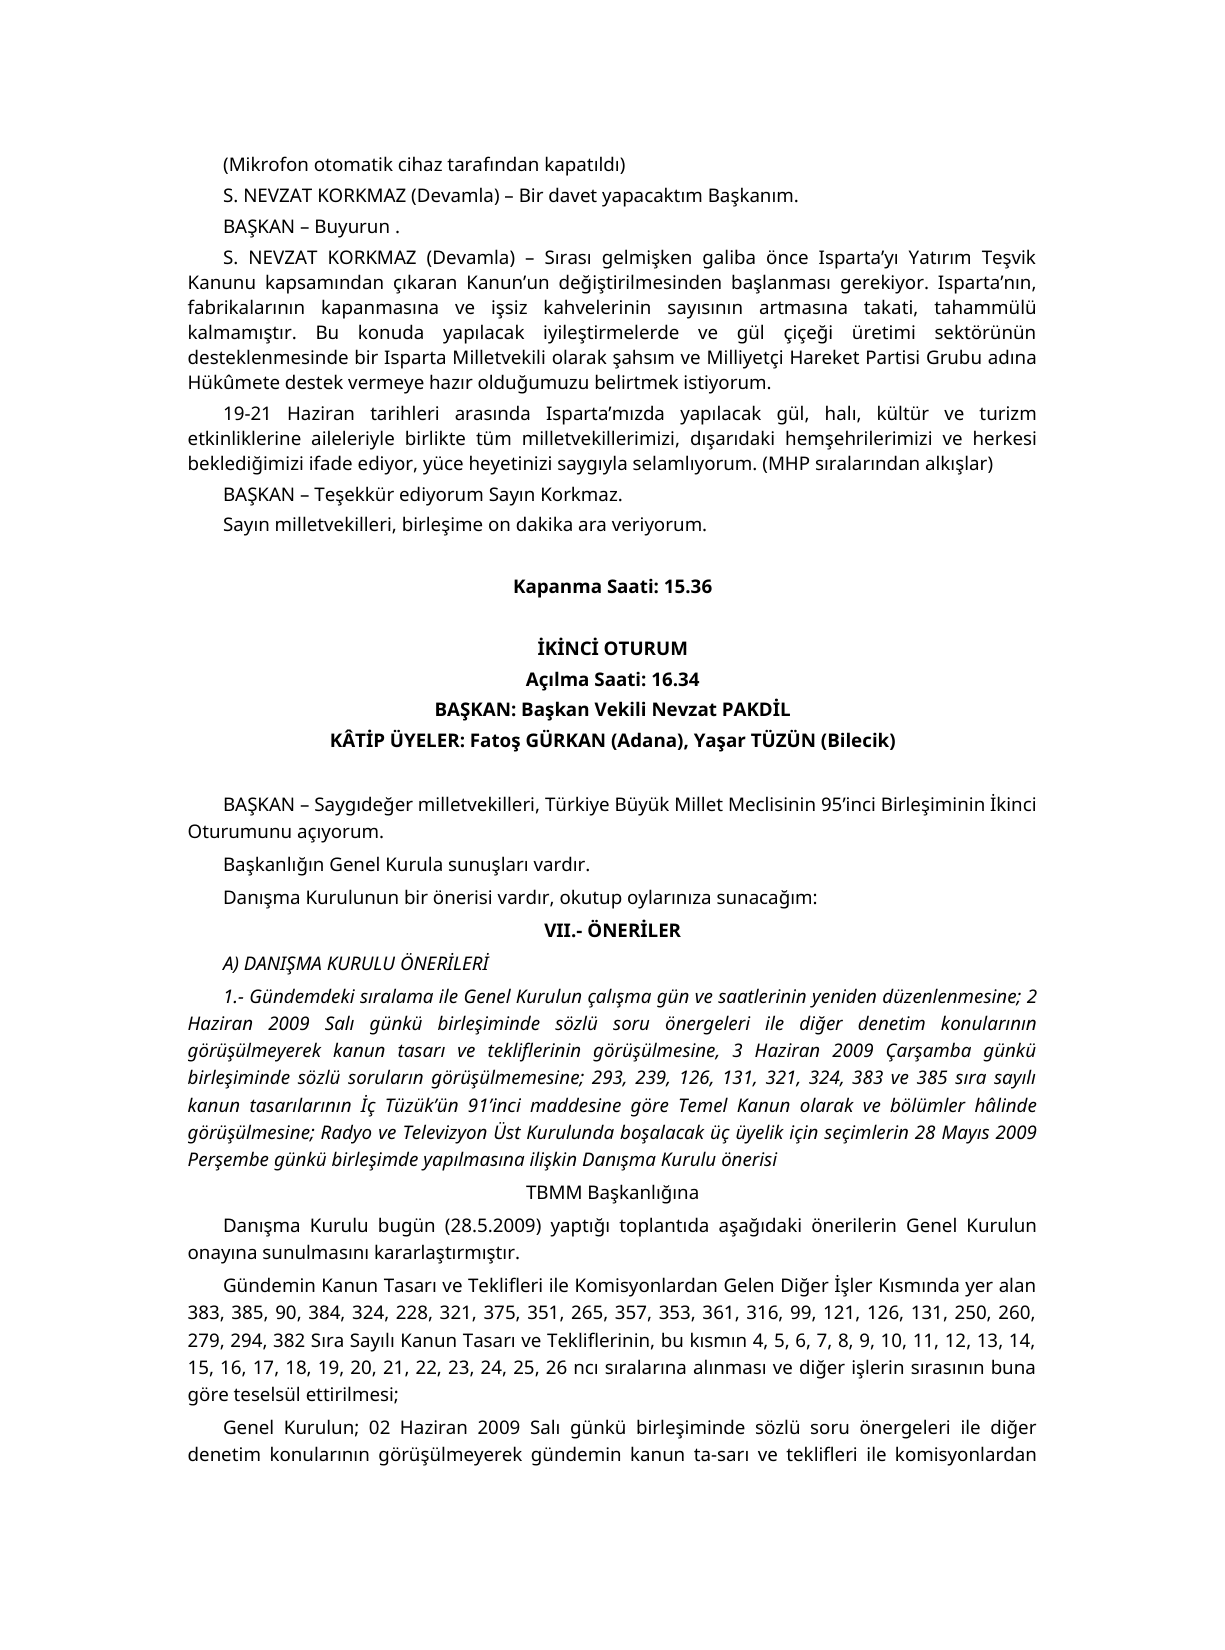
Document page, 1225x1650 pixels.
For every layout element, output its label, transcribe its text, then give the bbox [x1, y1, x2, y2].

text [187, 1413, 1037, 1467]
text BAŞKAN – Saygıdeğer milletvekilleri, Türkiye Büyük Millet Meclisinin 95’inci Birleşiminin İkinci Oturumunu açıyorum. [187, 789, 1037, 844]
text Sayın milletvekilleri, birleşime on dakika ara veriyorum. [187, 512, 1037, 537]
text 1.- Gündemdeki sıralama ile Genel Kurulun çalışma gün ve saatlerinin yeniden düzenlenmesine; 2 Haziran 2009 Salı günkü birleşiminde sözlü soru önergeleri ile diğer denetim konularının görüşülmeyerek kanun tasarı ve tekliflerinin görüşülmesine, 3 Haziran 2009 Çarşamba günkü birleşiminde sözlü soruların görüşülmemesine; 293, 239, 126, 131, 321, 324, 383 ve 385 sıra sayılı kanun tasarılarının İç Tüzük’ün 91’inci maddesine göre Temel Kanun olarak ve bölümler hâlinde görüşülmesine; Radyo ve Televizyon Üst Kurulunda boşalacak üç üyelik için seçimlerin 28 Mayıs 2009 Perşembe günkü birleşimde yapılmasına ilişkin Danışma Kurulu önerisi [187, 982, 1037, 1172]
text Başkanlığın Genel Kurula sunuşları vardır. [187, 849, 1037, 877]
text KÂTİP ÜYELER: Fatoş GÜRKAN (Adana), Yaşar TÜZÜN (Bilecik) [187, 728, 1037, 753]
text VII.- ÖNERİLER [187, 916, 1037, 943]
text BAŞKAN – Teşekkür ediyorum Sayın Korkmaz. [187, 481, 1037, 506]
text TBMM Başkanlığına [187, 1178, 1037, 1205]
text A) DANIŞMA KURULU ÖNERİLERİ [187, 948, 1037, 976]
text Kapanma Saati: 15.36 [187, 573, 1037, 598]
text S. NEVZAT KORKMAZ (Devamla) – Sırası gelmişken galiba önce Isparta’yı Yatırım Teşvik Kanunu kapsamından çıkaran Kanun’un değiştirilmesinden başlanması gerekiyor. Isparta’nın, fabrikalarının kapanmasına ve işsiz kahvelerinin sayısının artmasına takati, tahammülü kalmamıştır. Bu konuda yapılacak iyileştirmelerde ve gül çiçeği üretimi sektörünün desteklenmesinde bir Isparta Milletvekili olarak şahsım ve Milliyetçi Hareket Partisi Grubu adına Hükûmete destek vermeye hazır olduğumuzu belirtmek istiyorum. [187, 244, 1037, 394]
text Gündemin Kanun Tasarı ve Teklifleri ile Komisyonlardan Gelen Diğer İşler Kısmında yer alan 383, 385, 90, 384, 324, 228, 321, 375, 351, 265, 357, 353, 361, 316, 99, 121, 126, 131, 250, 260, 279, 294, 382 Sıra Sayılı Kanun Tasarı ve Tekliflerinin, bu kısmın 4, 5, 6, 7, 8, 9, 10, 11, 12, 13, 14, 15, 16, 17, 18, 19, 20, 21, 22, 23, 24, 25, 26 ncı sıralarına alınması ve diğer işlerin sırasının buna göre teselsül ettirilmesi; [187, 1271, 1037, 1407]
text Danışma Kurulunun bir önerisi vardır, okutup oylarınıza sunacağım: [187, 882, 1037, 910]
text (Mikrofon otomatik cihaz tarafından kapatıldı) [187, 150, 1037, 177]
text BAŞKAN: Başkan Vekili Nevzat PAKDİL [187, 697, 1037, 722]
text BAŞKAN – Buyurun . [187, 213, 1037, 238]
text Danışma Kurulu bugün (28.5.2009) yaptığı toplantıda aşağıdaki önerilerin Genel Kurulun onayına sunulmasını kararlaştırmıştır. [187, 1211, 1037, 1265]
text S. NEVZAT KORKMAZ (Devamla) – Bir davet yapacaktım Başkanım. [187, 183, 1037, 208]
text İKİNCİ OTURUM [187, 635, 1037, 660]
text Açılma Saati: 16.34 [187, 666, 1037, 691]
text 19-21 Haziran tarihleri arasında Isparta’mızda yapılacak gül, halı, kültür ve turizm etkinliklerine aileleriyle birlikte tüm milletvekillerimizi, dışarıdaki hemşehrilerimizi ve herkesi beklediğimizi ifade ediyor, yüce heyetinizi saygıyla selamlıyorum. (MHP sıralarından alkışlar) [187, 400, 1037, 475]
